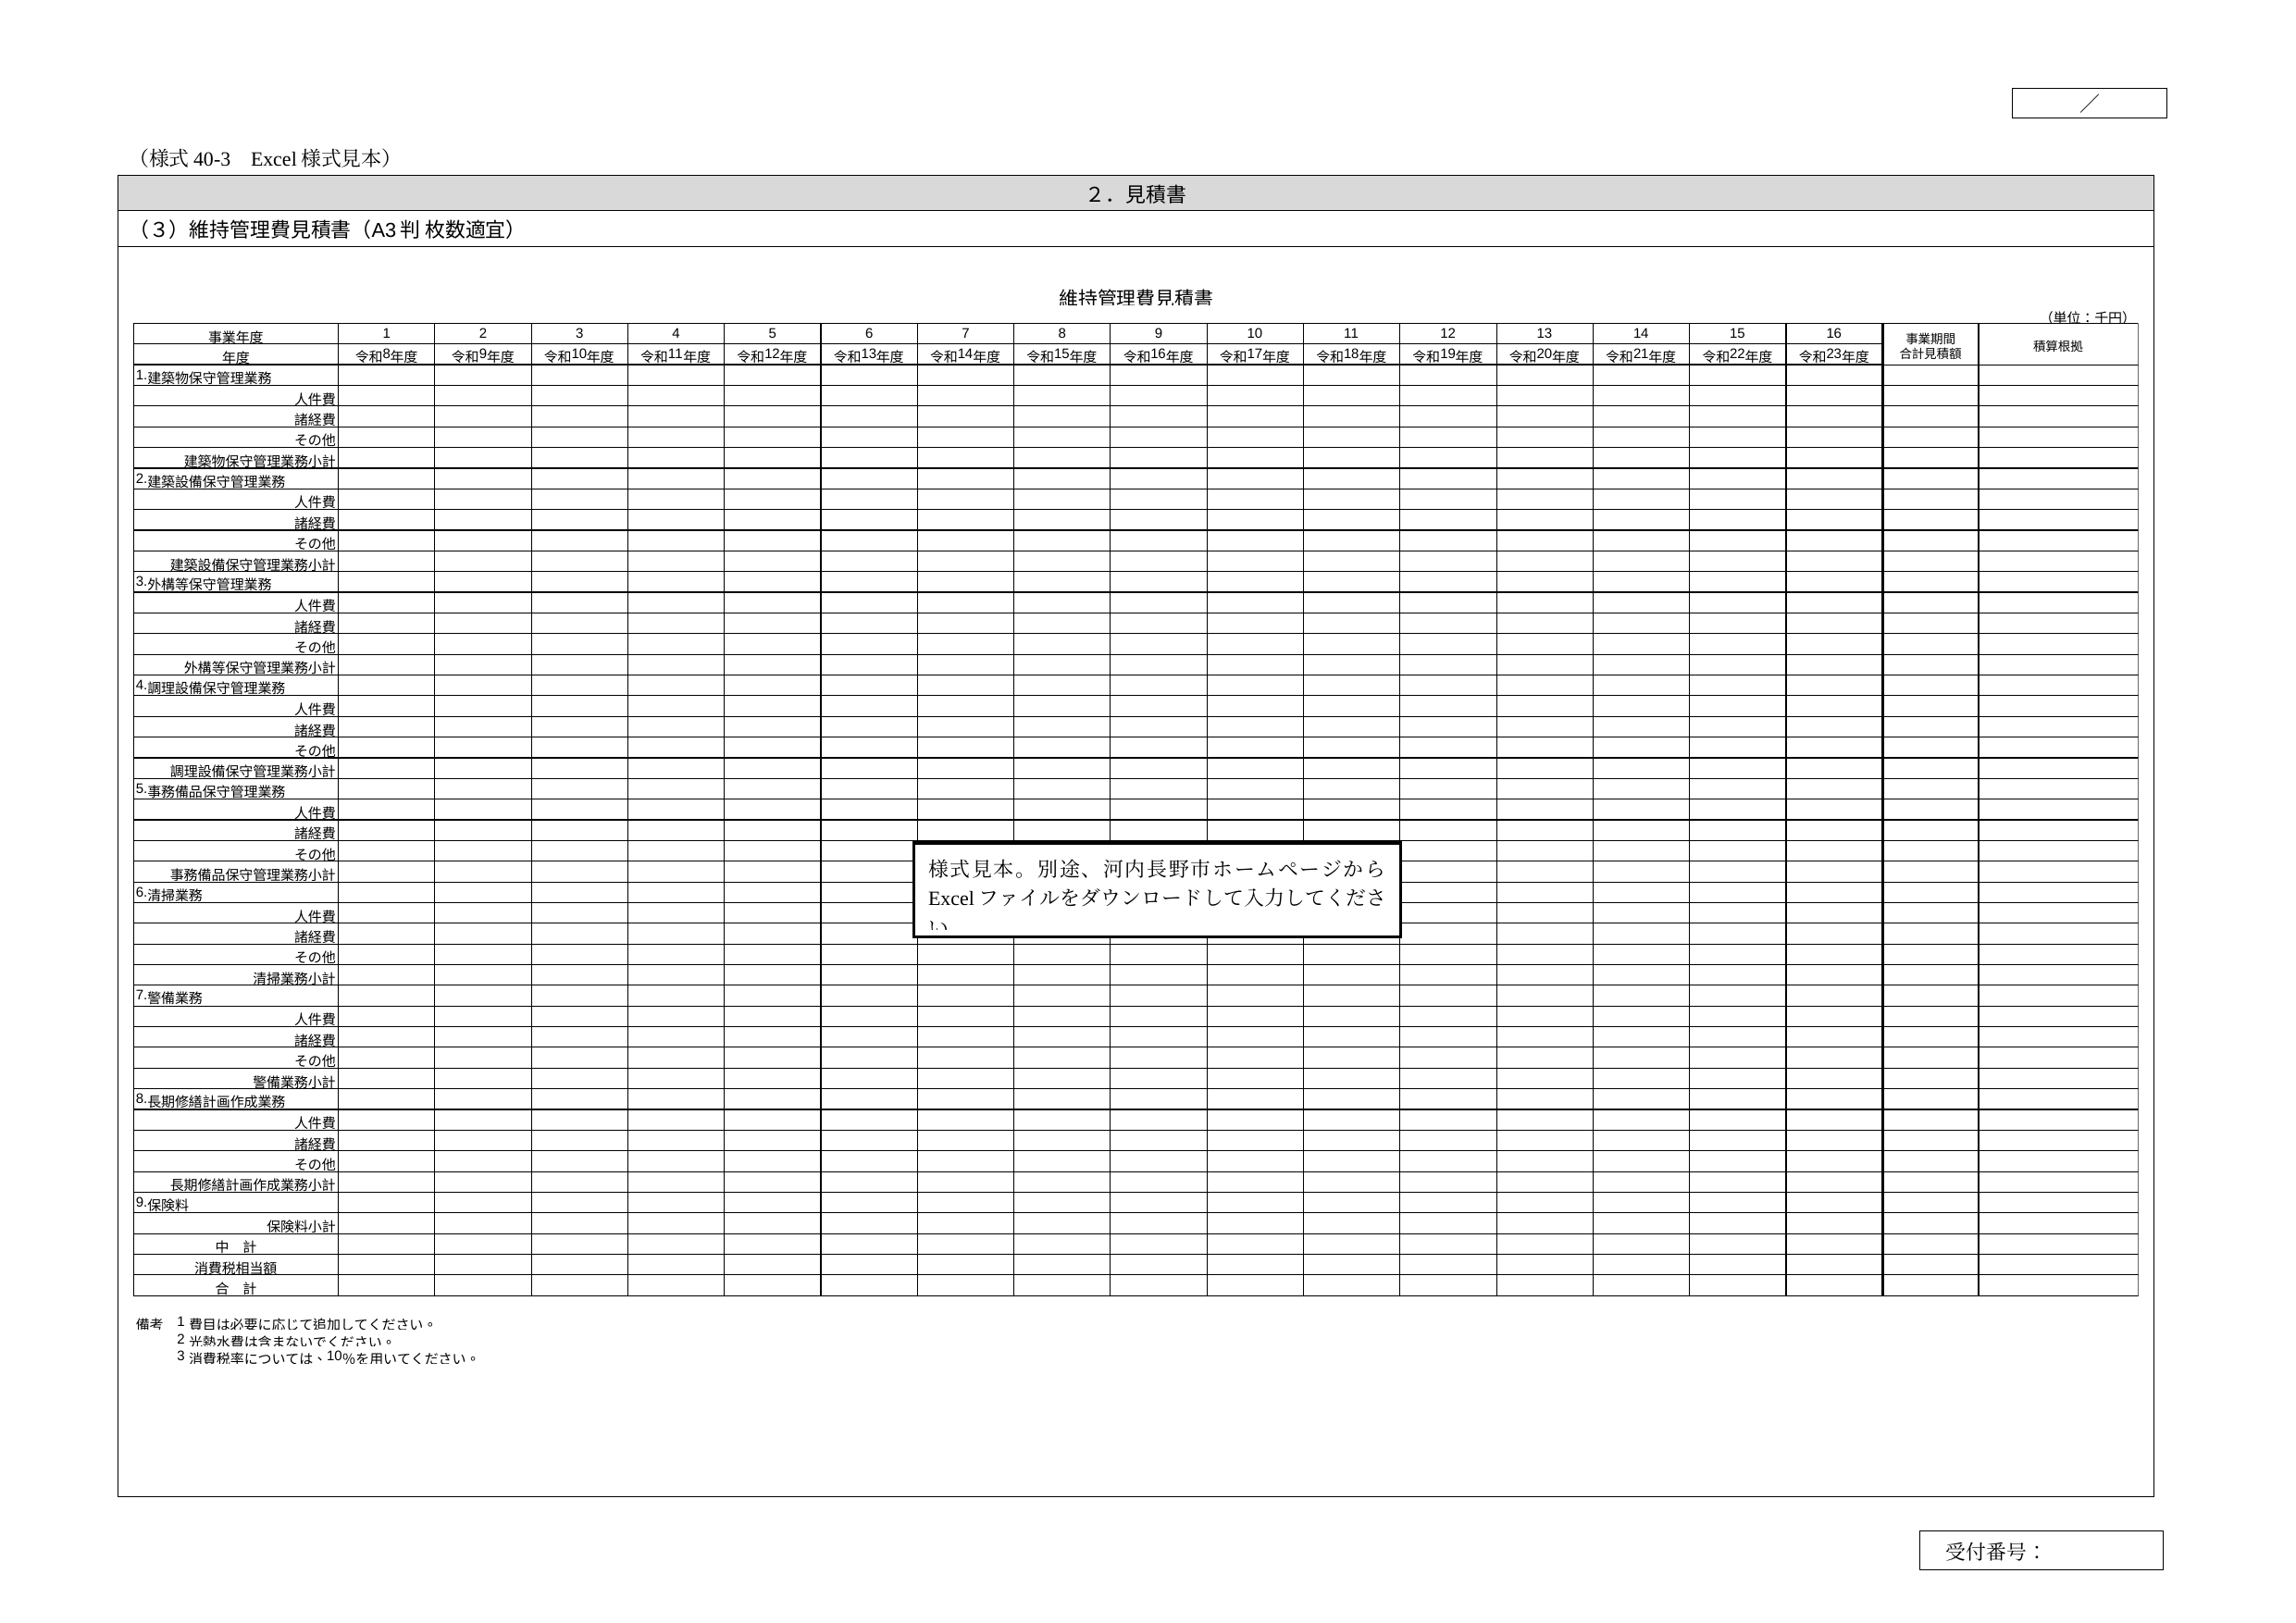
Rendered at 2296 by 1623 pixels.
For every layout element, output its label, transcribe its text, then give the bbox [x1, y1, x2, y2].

table_header ２．見積書 [118, 176, 2153, 210]
table_cell [118, 247, 2153, 1496]
text （様式40-3 Excel様式見本） [129, 140, 2166, 175]
table_cell （３）維持管理費見積書（A3判 枚数適宜） [118, 211, 2153, 246]
